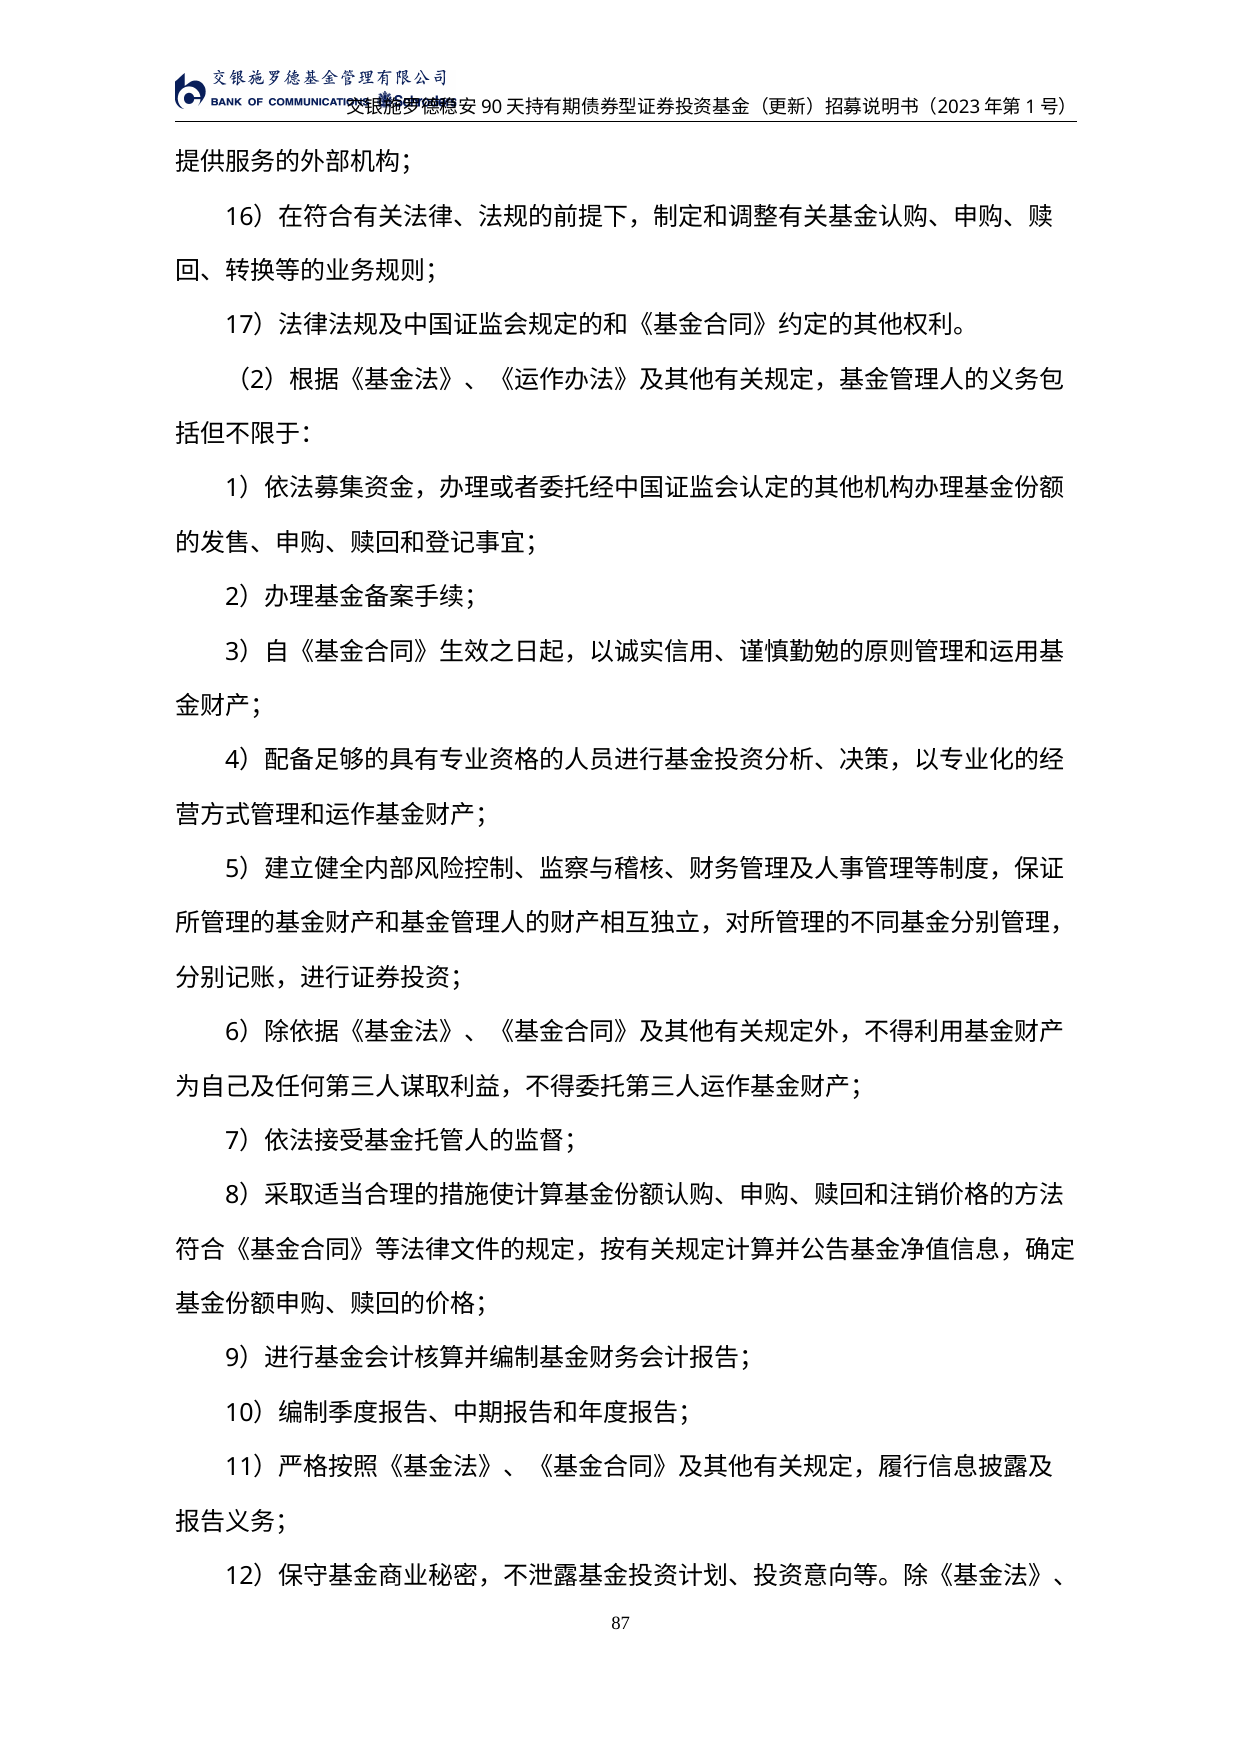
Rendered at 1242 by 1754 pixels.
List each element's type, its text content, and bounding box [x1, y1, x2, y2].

text 8）采取适当合理的措施使计算基金份额认购、申购、赎回和注销价格的方法符合《基金合同》等法律文件的规定，按有关规定计算并公告基金净值信息，确定基金份额申购、赎回的价格； [175, 1175, 1077, 1320]
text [175, 142, 1077, 178]
text 1）依法募集资金，办理或者委托经中国证监会认定的其他机构办理基金份额的发售、申购、赎回和登记事宜； [175, 468, 1077, 558]
text 4）配备足够的具有专业资格的人员进行基金投资分析、决策，以专业化的经营方式管理和运作基金财产； [175, 740, 1077, 830]
text 9）进行基金会计核算并编制基金财务会计报告； [175, 1338, 1077, 1374]
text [175, 1555, 1077, 1592]
text （2）根据《基金法》、《运作办法》及其他有关规定，基金管理人的义务包括但不限于： [175, 359, 1077, 450]
text 7）依法接受基金托管人的监督； [175, 1120, 1077, 1157]
text 5）建立健全内部风险控制、监察与稽核、财务管理及人事管理等制度，保证所管理的基金财产和基金管理人的财产相互独立，对所管理的不同基金分别管理，分别记账，进行证券投资； [175, 848, 1077, 993]
text 2）办理基金备案手续； [175, 577, 1077, 613]
text 10）编制季度报告、中期报告和年度报告； [175, 1392, 1077, 1428]
text 3）自《基金合同》生效之日起，以诚实信用、谨慎勤勉的原则管理和运用基金财产； [175, 631, 1077, 722]
text 11）严格按照《基金法》、《基金合同》及其他有关规定，履行信息披露及报告义务； [175, 1447, 1077, 1537]
text 6）除依据《基金法》、《基金合同》及其他有关规定外，不得利用基金财产为自己及任何第三人谋取利益，不得委托第三人运作基金财产； [175, 1012, 1077, 1102]
text 17）法律法规及中国证监会规定的和《基金合同》约定的其他权利。 [175, 305, 1077, 341]
text 16）在符合有关法律、法规的前提下，制定和调整有关基金认购、申购、赎回、转换等的业务规则； [175, 196, 1077, 287]
picture [175, 70, 457, 109]
